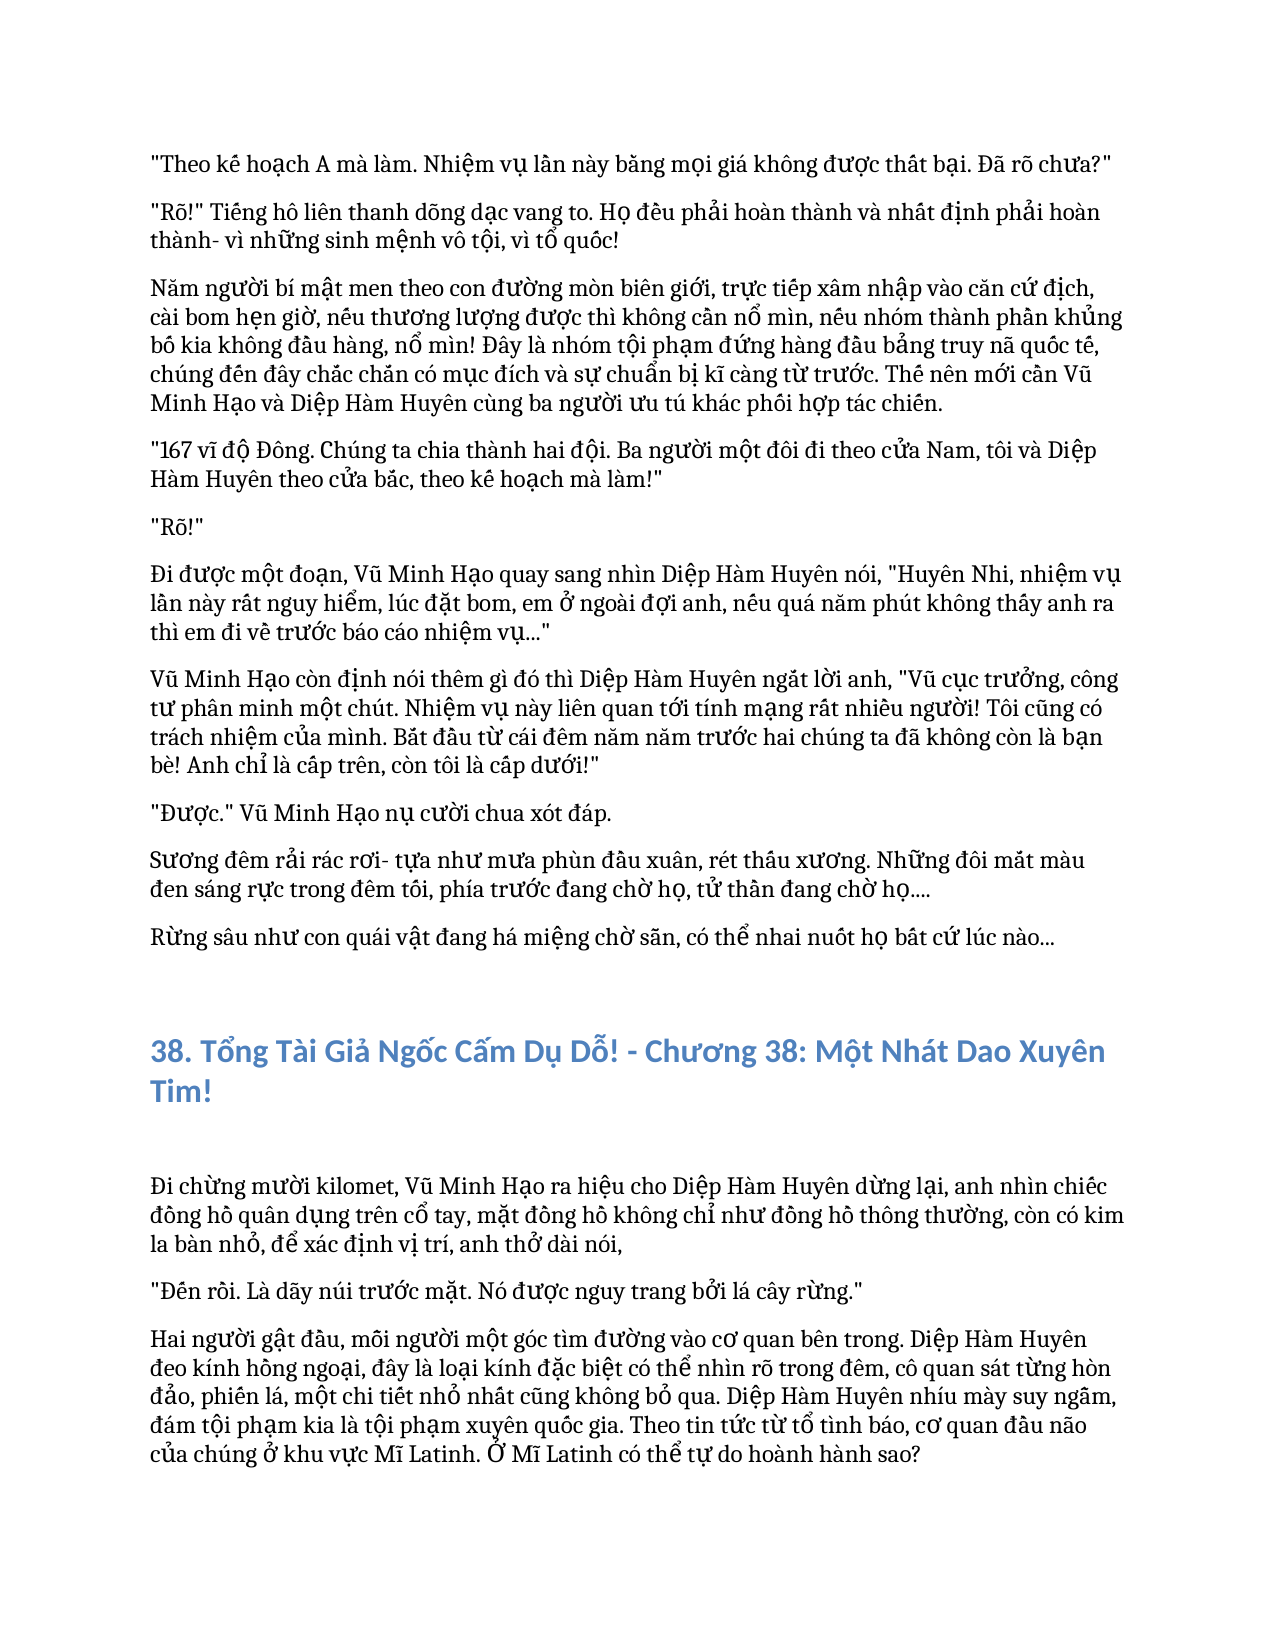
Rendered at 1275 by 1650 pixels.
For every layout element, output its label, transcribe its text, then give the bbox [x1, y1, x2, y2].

text Vũ Minh Hạo còn định nói thêm gì đó thì Diệp Hàm Huyên ngắt lời anh, "Vũ cục trưởng, công tư phân minh một chút. Nhiệm vụ này liên quan tới tính mạng rất nhiều người! Tôi cũng có trách nhiệm của mình. Bắt đầu từ cái đêm năm năm trước hai chúng ta đã không còn là bạn bè! Anh chỉ là cấp trên, còn tôi là cấp dưới!" [150, 665, 1125, 780]
text Hai người gật đầu, mỗi người một góc tìm đường vào cơ quan bên trong. Diệp Hàm Huyên đeo kính hồng ngoại, đây là loại kính đặc biệt có thể nhìn rõ trong đêm, cô quan sát từng hòn đảo, phiến lá, một chi tiết nhỏ nhất cũng không bỏ qua. Diệp Hàm Huyên nhíu mày suy ngẫm, đám tội phạm kia là tội phạm xuyên quốc gia. Theo tin tức từ tổ tình báo, cơ quan đầu não của chúng ở khu vực Mĩ Latinh. Ở Mĩ Latinh có thể tự do hoành hành sao? [150, 1325, 1125, 1468]
text "Theo kế hoạch A mà làm. Nhiệm vụ lần này bằng mọi giá không được thất bại. Đã rõ chưa?" [150, 150, 1125, 179]
text Đi được một đoạn, Vũ Minh Hạo quay sang nhìn Diệp Hàm Huyên nói, "Huyên Nhi, nhiệm vụ lần này rất nguy hiểm, lúc đặt bom, em ở ngoài đợi anh, nếu quá năm phút không thấy anh ra thì em đi về trước báo cáo nhiệm vụ..." [150, 560, 1125, 646]
text Sương đêm rải rác rơi- tựa như mưa phùn đầu xuân, rét thấu xương. Những đôi mắt màu đen sáng rực trong đêm tối, phía trước đang chờ họ, tử thần đang chờ họ.... [150, 846, 1125, 904]
text "Rõ!" Tiếng hô liên thanh dõng dạc vang to. Họ đều phải hoàn thành và nhất định phải hoàn thành- vì những sinh mệnh vô tội, vì tổ quốc! [150, 197, 1125, 255]
text "Được." Vũ Minh Hạo nụ cười chua xót đáp. [150, 799, 1125, 827]
subtitle 38. Tổng Tài Giả Ngốc Cấm Dụ Dỗ! - Chương 38: Một Nhát Dao Xuyên Tim! [150, 1029, 1125, 1111]
text "Đến rồi. Là dãy núi trước mặt. Nó được nguy trang bởi lá cây rừng." [150, 1277, 1125, 1306]
text "Rõ!" [150, 512, 1125, 541]
text "167 vĩ độ Đông. Chúng ta chia thành hai đội. Ba người một đôi đi theo cửa Nam, tôi và Diệp Hàm Huyên theo cửa bắc, theo kế hoạch mà làm!" [150, 436, 1125, 494]
text Đi chừng mười kilomet, Vũ Minh Hạo ra hiệu cho Diệp Hàm Huyên dừng lại, anh nhìn chiếc đồng hồ quân dụng trên cổ tay, mặt đồng hồ không chỉ như đồng hồ thông thường, còn có kim la bàn nhỏ, để xác định vị trí, anh thở dài nói, [150, 1115, 1125, 1258]
text Năm người bí mật men theo con đường mòn biên giới, trực tiếp xâm nhập vào căn cứ địch, cài bom hẹn giờ, nếu thương lượng được thì không cần nổ mìn, nếu nhóm thành phần khủng bố kia không đầu hàng, nổ mìn! Đây là nhóm tội phạm đứng hàng đầu bảng truy nã quốc tế, chúng đến đây chắc chắn có mục đích và sự chuẩn bị kĩ càng từ trước. Thế nên mới cần Vũ Minh Hạo và Diệp Hàm Huyên cùng ba người ưu tú khác phối hợp tác chiến. [150, 274, 1125, 417]
text Rừng sâu như con quái vật đang há miệng chờ sẵn, có thể nhai nuốt họ bất cứ lúc nào... [150, 922, 1125, 1009]
